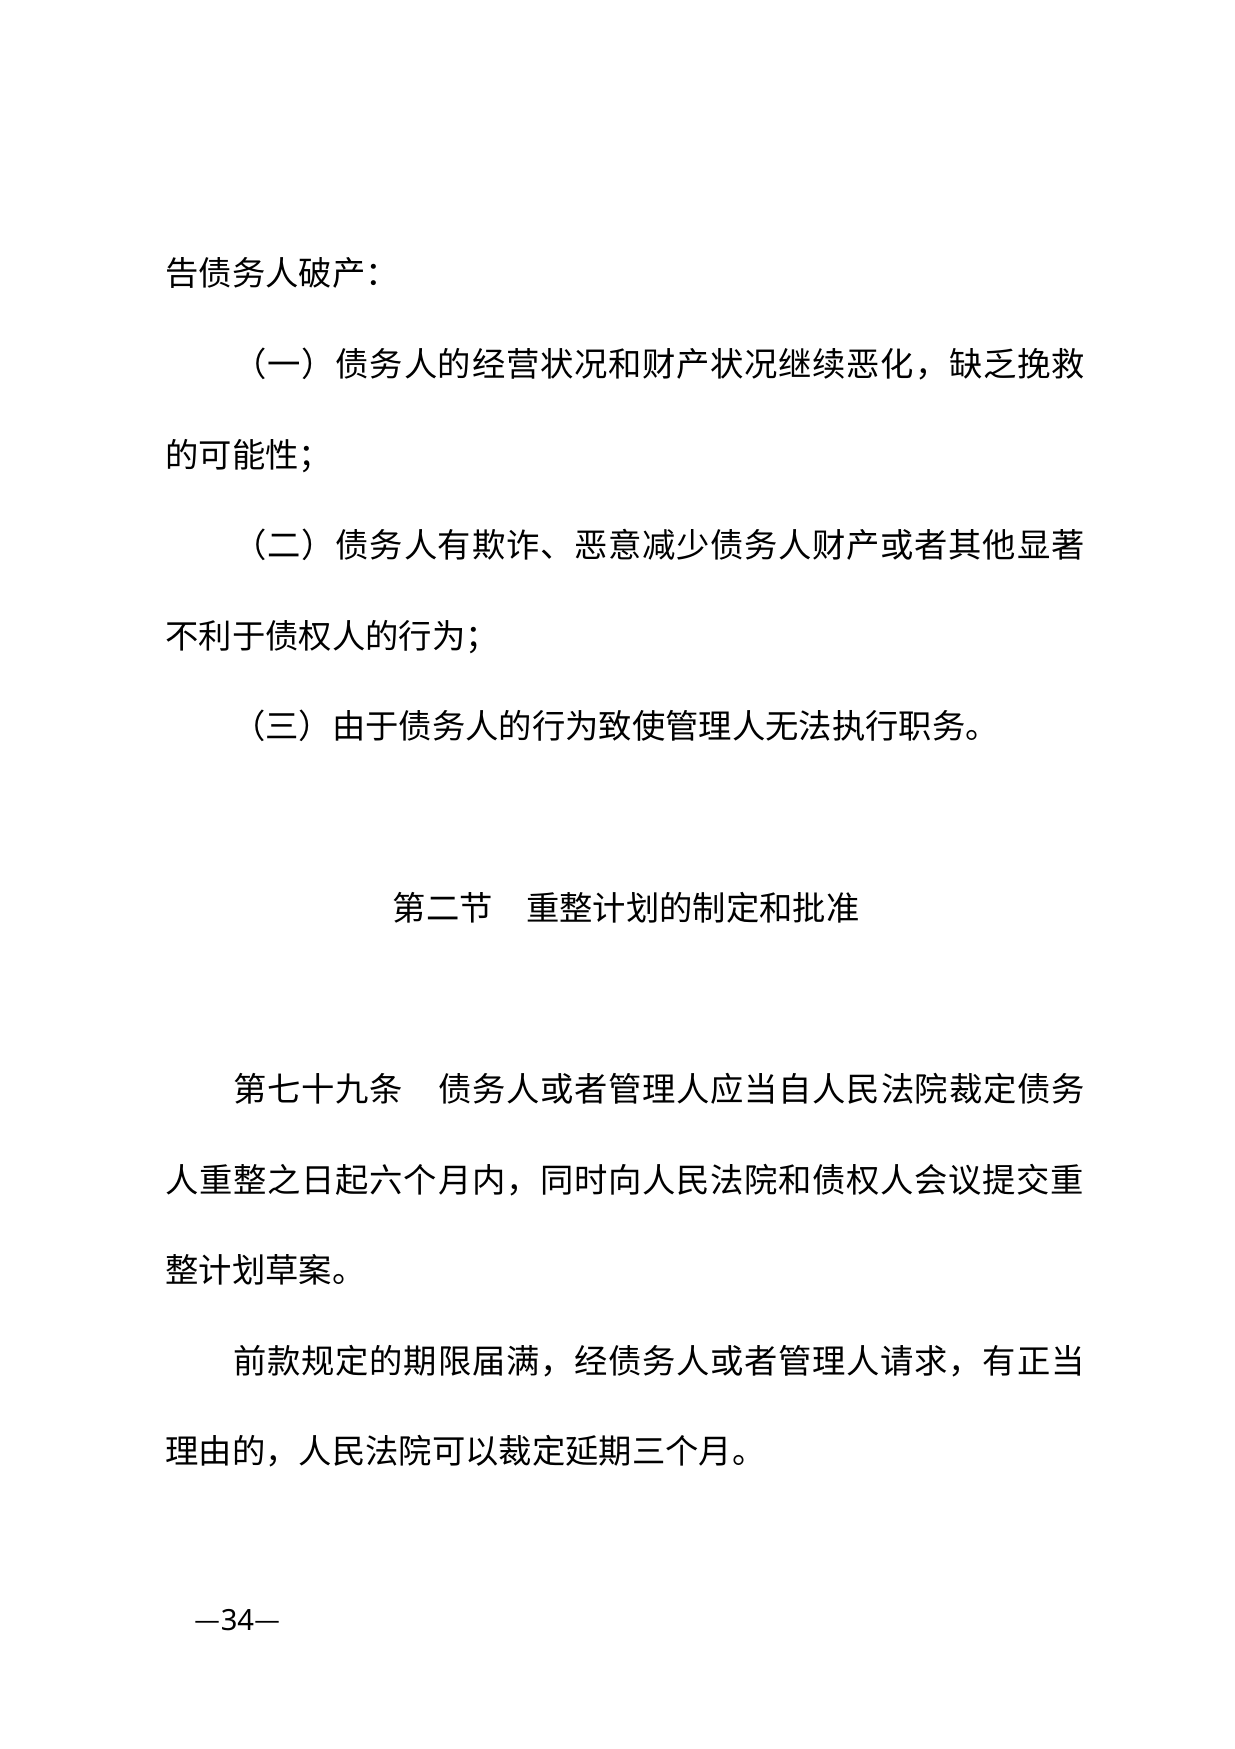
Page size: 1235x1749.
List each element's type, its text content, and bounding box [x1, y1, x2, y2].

text 第二节 重整计划的制定和批准 [165, 860, 1087, 951]
text 第七十九条 债务人或者管理人应当自人民法院裁定债务人重整之日起六个月内，同时向人民法院和债权人会议提交重整计划草案。 [165, 1042, 1087, 1313]
text （二）债务人有欺诈、恶意减少债务人财产或者其他显著不利于债权人的行为； [165, 498, 1087, 679]
text 前款规定的期限届满，经债务人或者管理人请求，有正当理由的，人民法院可以裁定延期三个月。 [165, 1313, 1087, 1495]
text （三）由于债务人的行为致使管理人无法执行职务。 [165, 679, 1087, 770]
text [165, 226, 1087, 317]
text （一）债务人的经营状况和财产状况继续恶化，缺乏挽救的可能性； [165, 317, 1087, 498]
